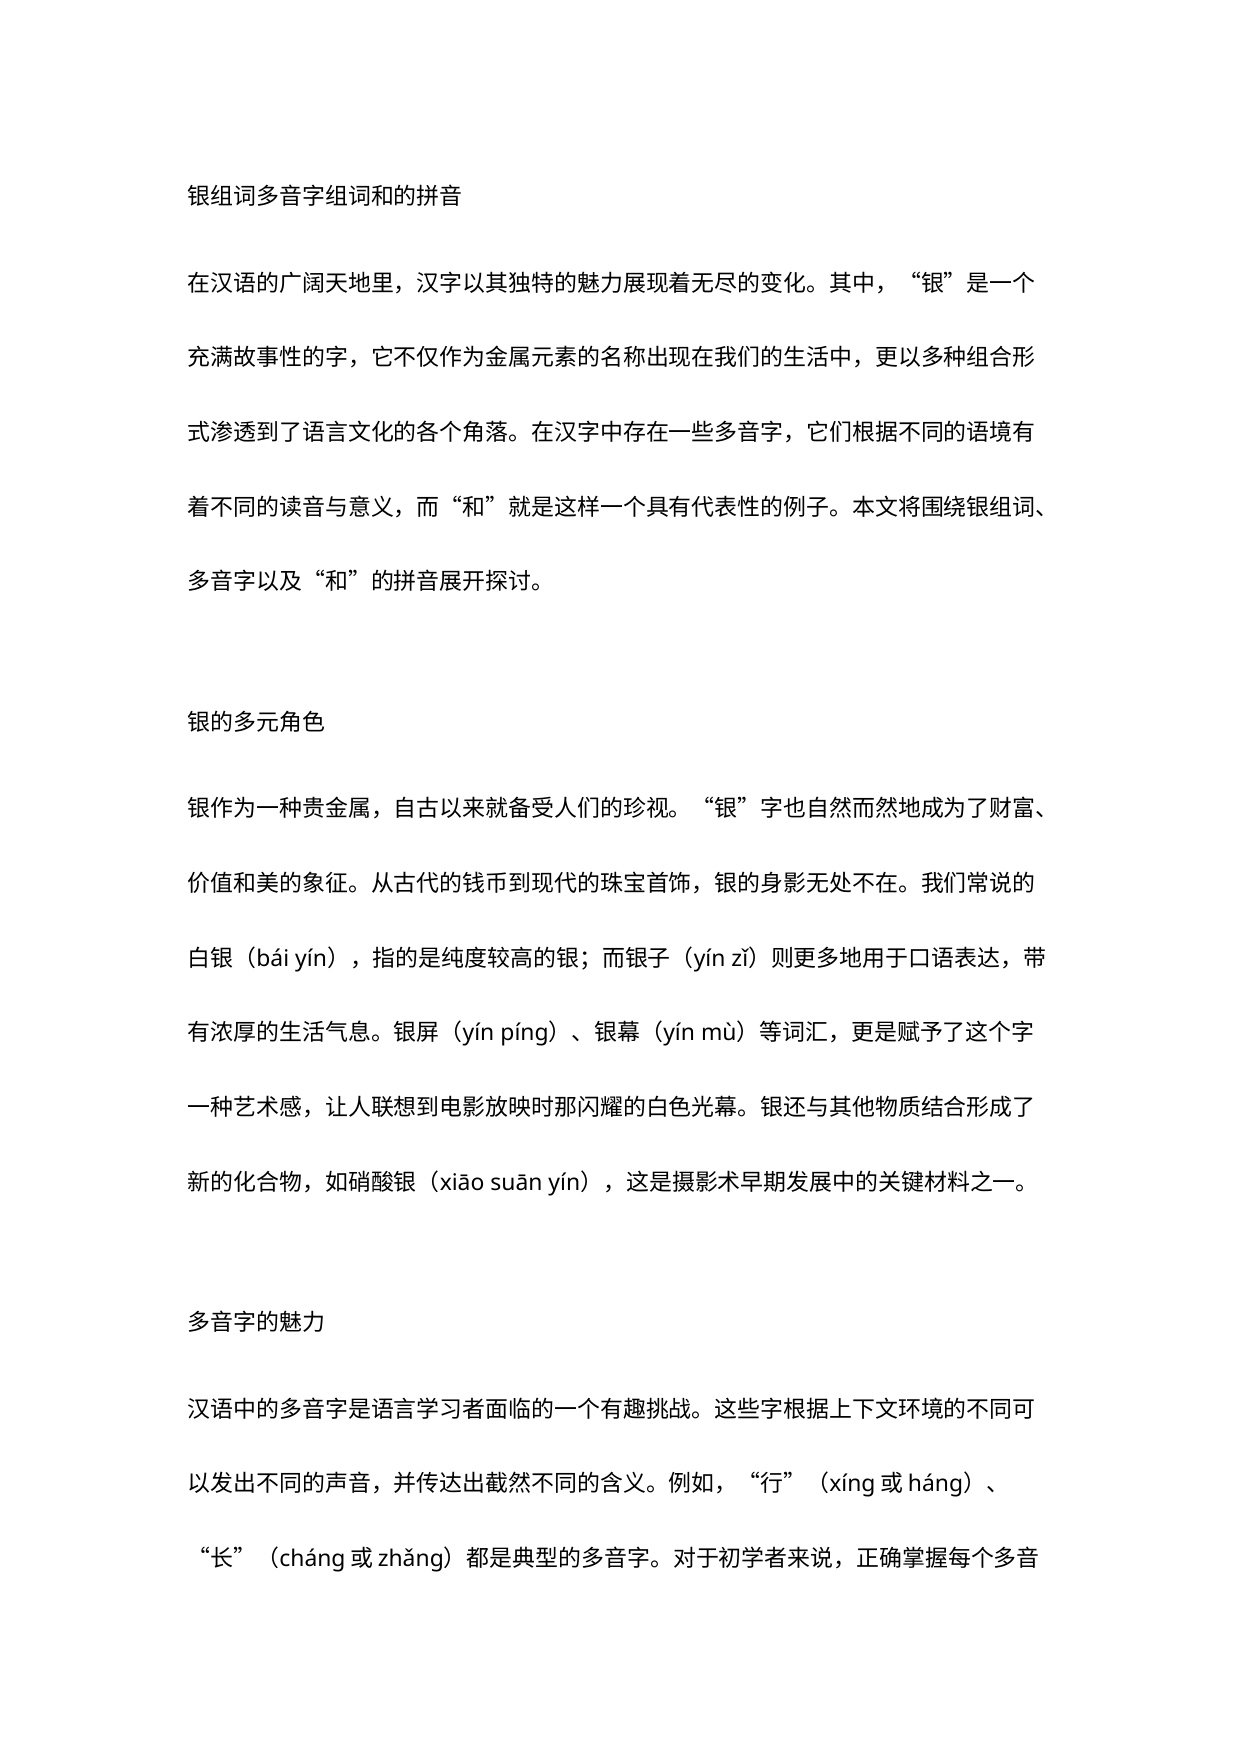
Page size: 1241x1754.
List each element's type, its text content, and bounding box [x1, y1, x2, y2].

text 银的多元角色 [187, 688, 1053, 753]
text 银组词多音字组词和的拼音 [187, 162, 1053, 227]
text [187, 1375, 1053, 1589]
text 银作为一种贵金属，自古以来就备受人们的珍视。“银”字也自然而然地成为了财富、价值和美的象征。从古代的钱币到现代的珠宝首饰，银的身影无处不在。我们常说的白银（bái yín），指的是纯度较高的银；而银子（yín zǐ）则更多地用于口语表达，带有浓厚的生活气息。银屏（yín píng）、银幕（yín mù）等词汇，更是赋予了这个字一种艺术感，让人联想到电影放映时那闪耀的白色光幕。银还与其他物质结合形成了新的化合物，如硝酸银（xiāo suān yín），这是摄影术早期发展中的关键材料之一。 [187, 774, 1053, 1213]
text 在汉语的广阔天地里，汉字以其独特的魅力展现着无尽的变化。其中，“银”是一个充满故事性的字，它不仅作为金属元素的名称出现在我们的生活中，更以多种组合形式渗透到了语言文化的各个角落。在汉字中存在一些多音字，它们根据不同的语境有着不同的读音与意义，而“和”就是这样一个具有代表性的例子。本文将围绕银组词、多音字以及“和”的拼音展开探讨。 [187, 248, 1053, 612]
text 多音字的魅力 [187, 1288, 1053, 1353]
